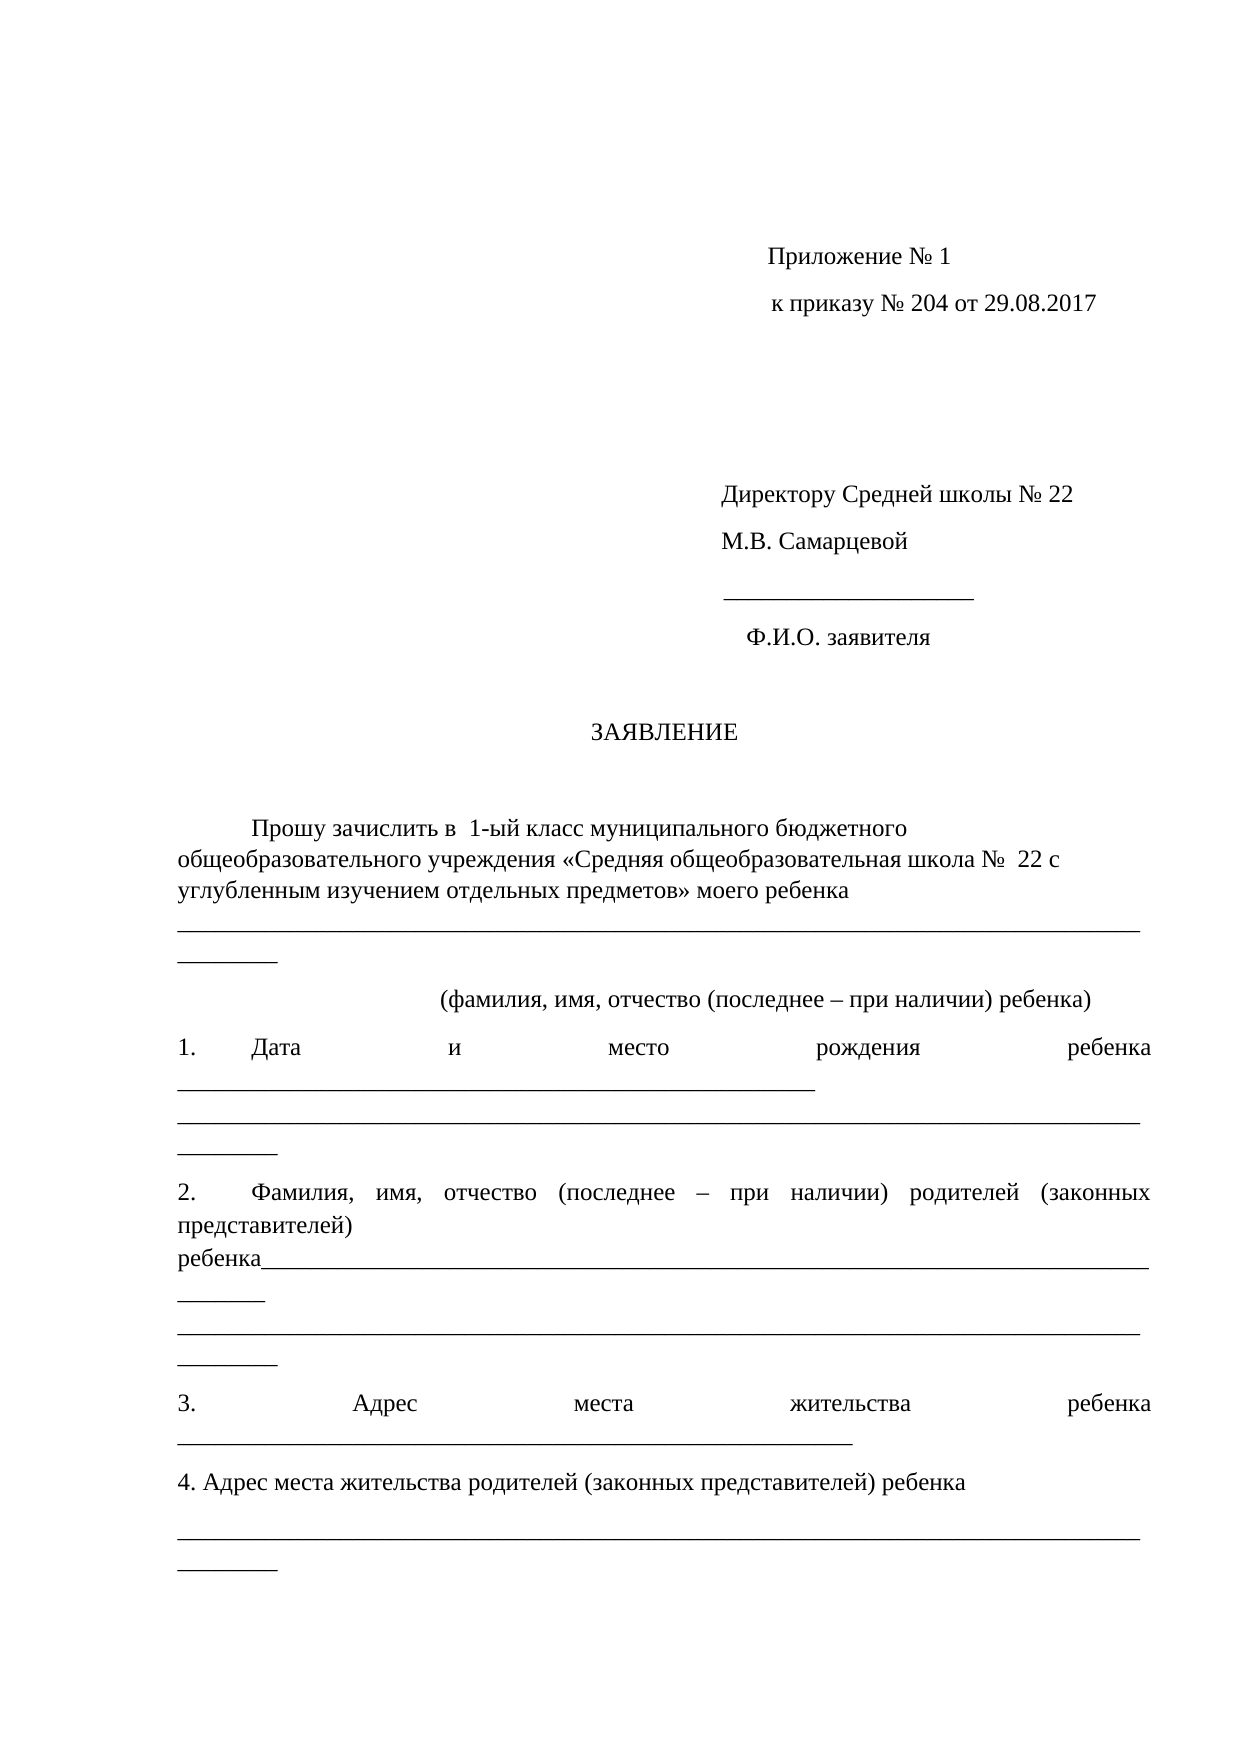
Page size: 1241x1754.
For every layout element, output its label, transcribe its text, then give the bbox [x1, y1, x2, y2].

text ____________________ [177, 574, 1152, 603]
text Прошу зачислить в 1-ый класс муниципального бюджетного общеобразовательного учреждения «Средняя общеобразовательная школа № 22 с углубленным изучением отдельных предметов» моего ребенка _____________________________________________________________________________________ [177, 813, 1152, 966]
text 4. Адрес места жительства родителей (законных представителей) ребенка [177, 1467, 1152, 1495]
text Приложение № 1 [177, 241, 1152, 269]
list Дата и место рождения ребенка ___________________________________________________ [177, 1032, 1152, 1094]
list Фамилия, имя, отчество (последнее – при наличии) родителей (законных представителей) ребенка______________________________________________________________________________ [177, 1177, 1152, 1305]
text 3. Адрес места жительства ребенка ______________________________________________________ [177, 1388, 1152, 1448]
text Ф.И.О. заявителя [177, 622, 1152, 651]
text Директору Средней школы № 22 [177, 479, 1152, 507]
text _____________________________________________________________________________________ [177, 1098, 1152, 1158]
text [177, 1514, 1152, 1574]
text _____________________________________________________________________________________ [177, 1309, 1152, 1369]
text к приказу № 204 от 29.08.2017 [177, 288, 1152, 317]
text ЗАЯВЛЕНИЕ [177, 717, 1152, 746]
text (фамилия, имя, отчество (последнее – при наличии) ребенка) [177, 984, 1152, 1013]
text М.В. Самарцевой [177, 526, 1152, 555]
